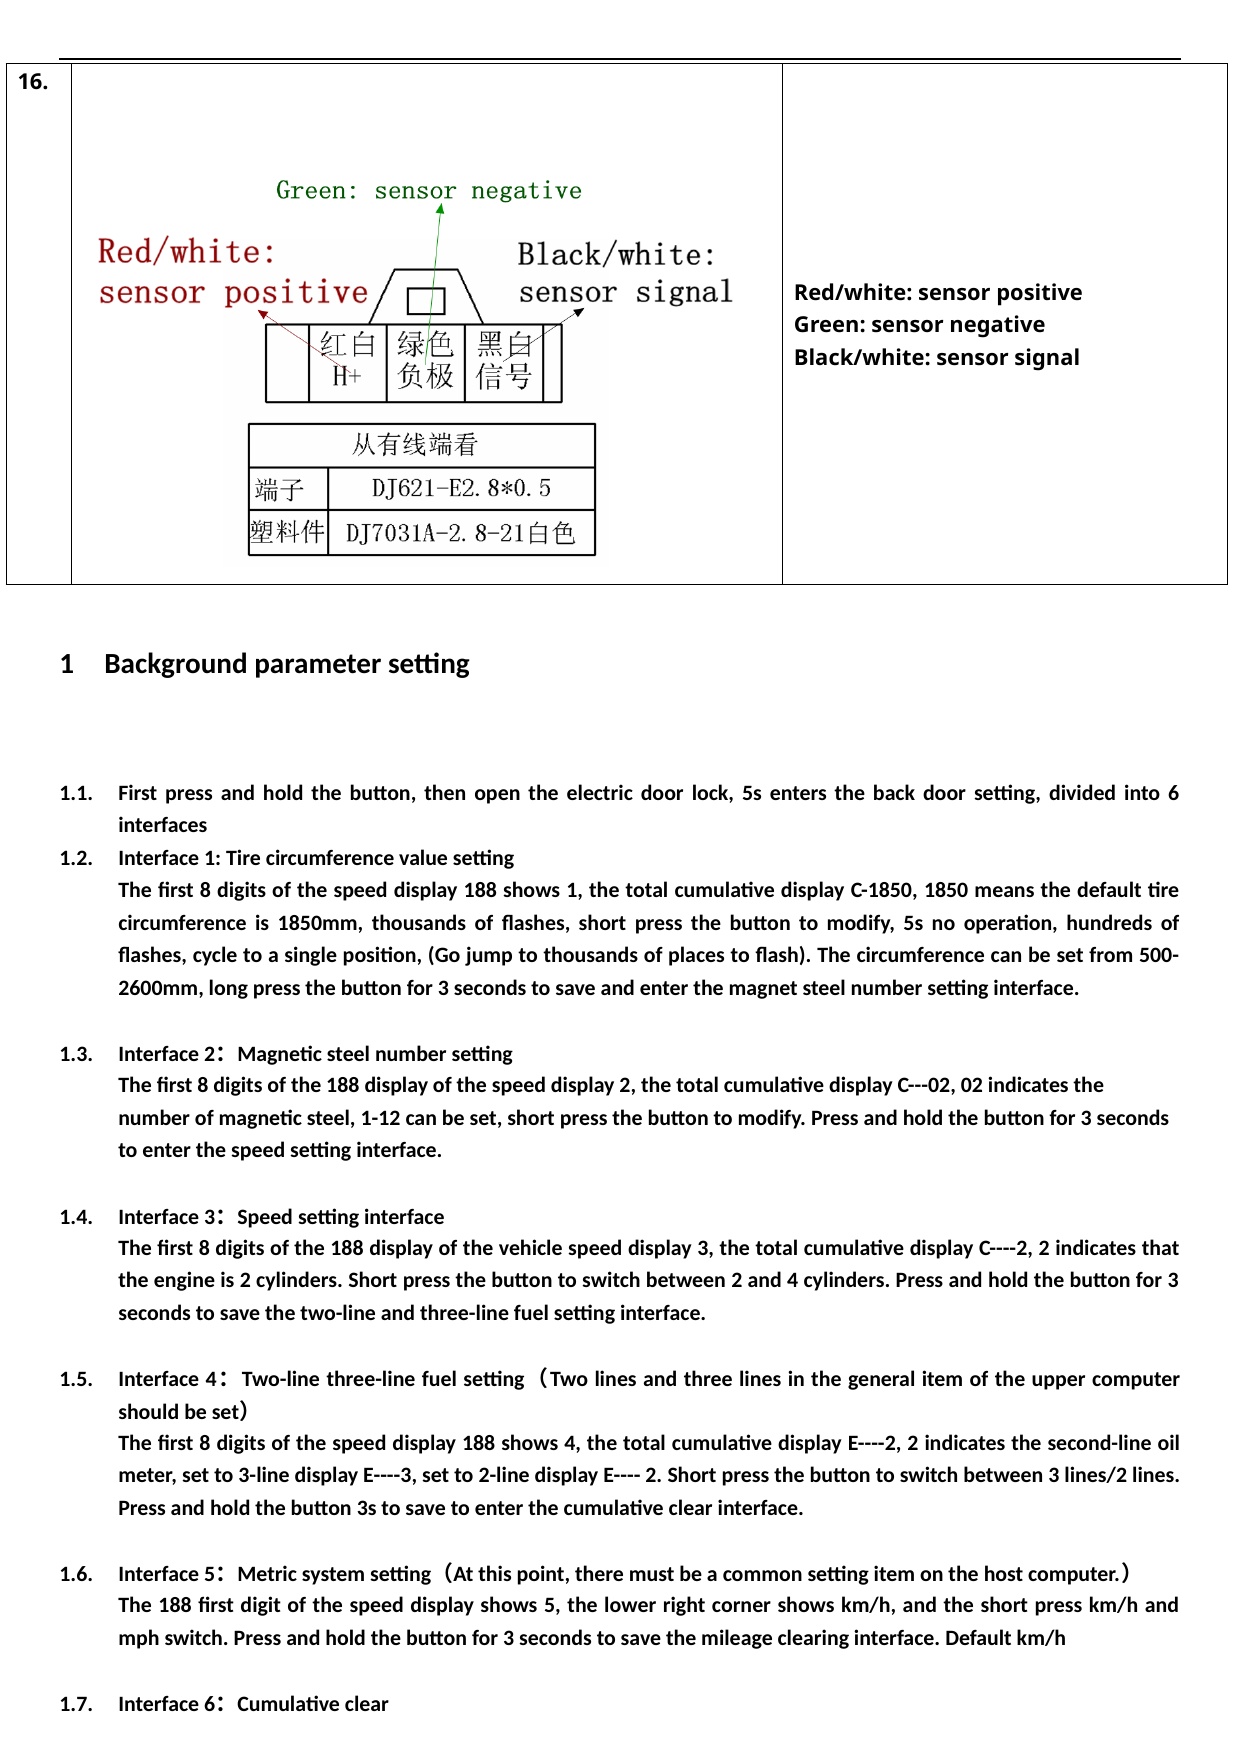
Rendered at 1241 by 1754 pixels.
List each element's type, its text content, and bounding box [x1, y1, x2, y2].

list Interface 3：Speed setting interface [59, 1198, 1181, 1231]
subtitle Background parameter setting [59, 630, 1181, 695]
table_cell [7, 64, 71, 584]
list The first 8 digits of the speed display 188 shows 1, the total cumulative display C-1850, 1850 means the default tire circumference is 1850mm, thousands of flashes, short press the button to modify, 5s no operation, hundreds of flashes, cycle to a single position, (Go jump to thousands of places to flash). The circumference can be set from 500-2600mm, long press the button for 3 seconds to save and enter the magnet steel number setting interface. [118, 873, 1181, 1003]
list Interface 2：Magnetic steel number setting [59, 1036, 1181, 1068]
list The first 8 digits of the 188 display of the vehicle speed display 3, the total cumulative display C----2, 2 indicates that the engine is 2 cylinders. Short press the button to switch between 2 and 4 cylinders. Press and hold the button for 3 seconds to save the two-line and three-line fuel setting interface. [118, 1231, 1181, 1328]
list The 188 first digit of the speed display shows 5, the lower right corner shows km/h, and the short press km/h and mph switch. Press and hold the button for 3 seconds to save the mileage clearing interface. Default km/h [118, 1588, 1181, 1653]
list Interface 1: Tire circumference value setting [59, 841, 1181, 873]
list Interface 4：Two-line three-line fuel setting（Two lines and three lines in the general item of the upper computer should be set） [59, 1361, 1181, 1426]
list Interface 6：Cumulative clear [59, 1686, 1181, 1718]
list The first 8 digits of the 188 display of the speed display 2, the total cumulative display C---02, 02 indicates the number of magnetic steel, 1-12 can be set, short press the button to modify. Press and hold the button for 3 seconds to enter the speed setting interface. [118, 1068, 1181, 1166]
table_cell Red/white: sensor positive Green: sensor negative Black/white: sensor signal [783, 64, 1227, 584]
list Interface 5：Metric system setting（At this point, there must be a common setting item on the host computer.） [59, 1556, 1181, 1588]
list First press and hold the button, then open the electric door lock, 5s enters the back door setting, divided into 6 interfaces [59, 776, 1181, 841]
table_cell [72, 64, 782, 584]
list The first 8 digits of the speed display 188 shows 4, the total cumulative display E----2, 2 indicates the second-line oil meter, set to 3-line display E----3, set to 2-line display E---- 2. Short press the button to switch between 3 lines/2 lines. Press and hold the button 3s to save to enter the cumulative clear interface. [118, 1426, 1181, 1523]
picture [82, 64, 770, 579]
